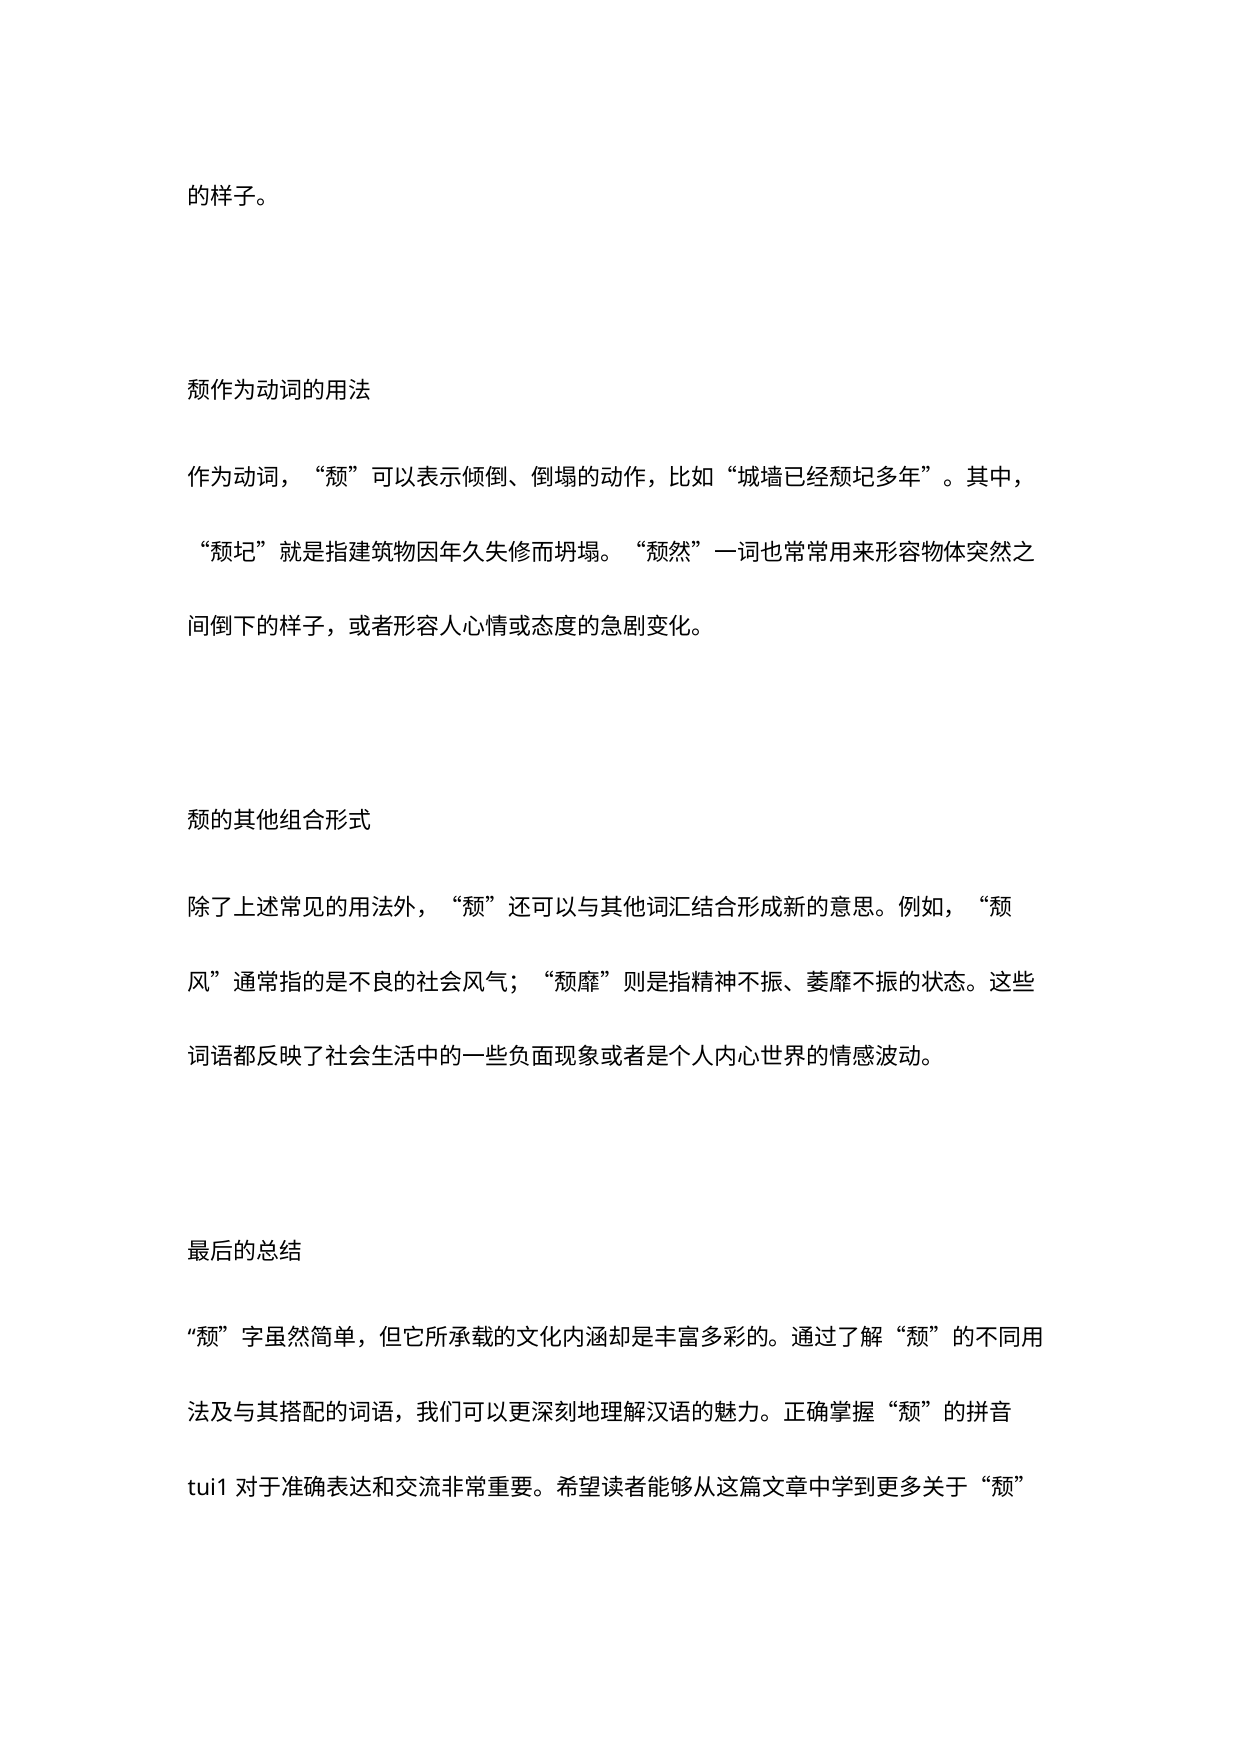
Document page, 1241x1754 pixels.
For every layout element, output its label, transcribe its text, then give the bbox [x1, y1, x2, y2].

text 颓作为动词的用法 [187, 356, 1053, 421]
text 除了上述常见的用法外，“颓”还可以与其他词汇结合形成新的意思。例如，“颓风”通常指的是不良的社会风气；“颓靡”则是指精神不振、萎靡不振的状态。这些词语都反映了社会生活中的一些负面现象或者是个人内心世界的情感波动。 [187, 873, 1053, 1087]
text 作为动词，“颓”可以表示倾倒、倒塌的动作，比如“城墙已经颓圮多年”。其中，“颓圮”就是指建筑物因年久失修而坍塌。“颓然”一词也常常用来形容物体突然之间倒下的样子，或者形容人心情或态度的急剧变化。 [187, 443, 1053, 657]
text 最后的总结 [187, 1217, 1053, 1282]
text 颓的其他组合形式 [187, 786, 1053, 851]
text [187, 162, 1053, 227]
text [187, 1303, 1053, 1518]
